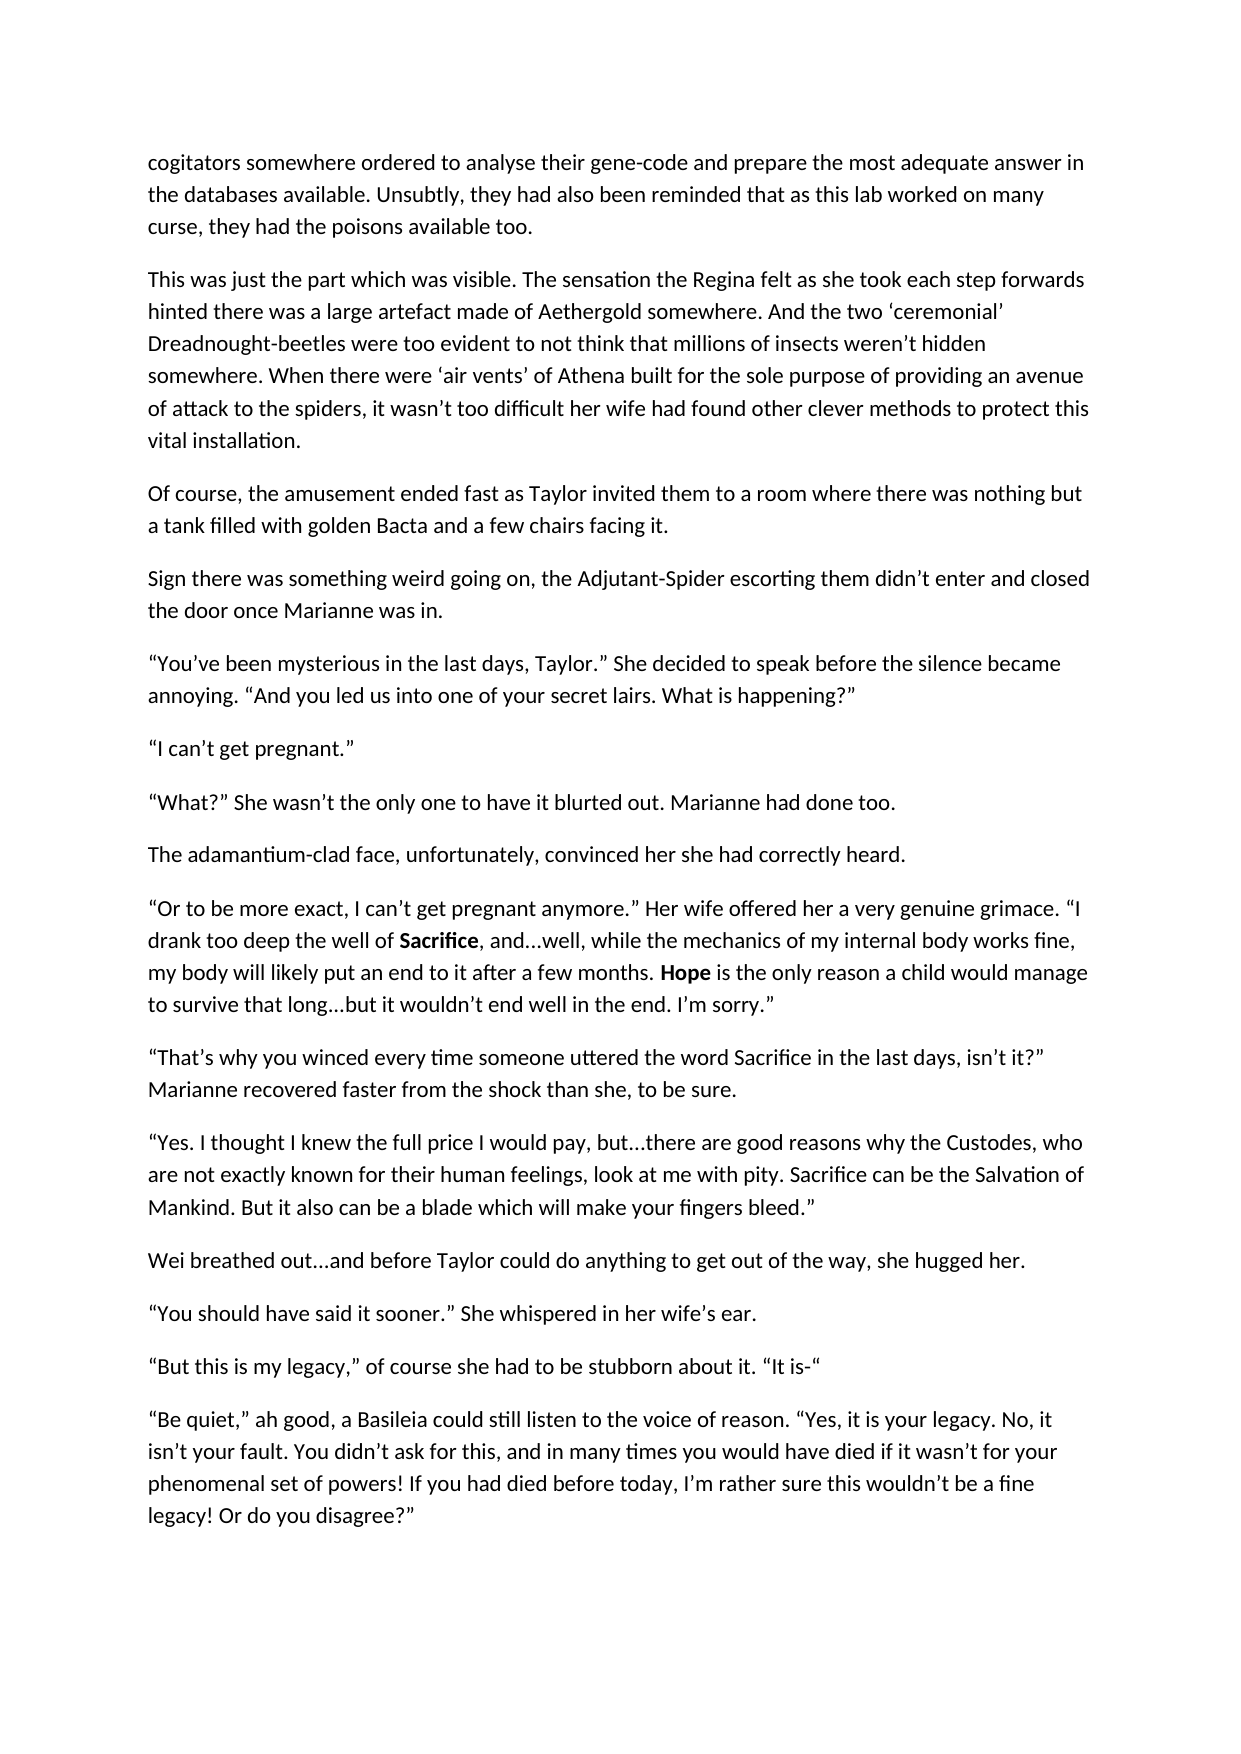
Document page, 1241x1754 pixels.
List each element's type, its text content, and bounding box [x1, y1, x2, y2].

text “Be quiet,” ah good, a Basileia could still listen to the voice of reason. “Yes, it is your legacy. No, it isn’t your fault. You didn’t ask for this, and in many times you would have died if it wasn’t for your phenomenal set of powers! If you had died before today, I’m rather sure this wouldn’t be a fine legacy! Or do you disagree?” [148, 1405, 1093, 1529]
text “Or to be more exact, I can’t get pregnant anymore.” Her wife offered her a very genuine grimace. “I drank too deep the well of Sacrifice, and...well, while the mechanics of my internal body works fine, my body will likely put an end to it after a few months. Hope is the only reason a child would manage to survive that long...but it wouldn’t end well in the end. I’m sorry.” [148, 894, 1093, 1018]
text “That’s why you winced every time someone uttered the word Sacrifice in the last days, isn’t it?” Marianne recovered faster from the shock than she, to be sure. [148, 1043, 1093, 1103]
text “But this is my legacy,” of course she had to be stubborn about it. “It is-“ [148, 1352, 1093, 1380]
text Wei breathed out...and before Taylor could do anything to get out of the way, she hugged her. [148, 1246, 1093, 1274]
text The adamantium-clad face, unfortunately, convinced her she had correctly heard. [148, 841, 1093, 869]
text This was just the part which was visible. The sensation the Regina felt as she took each step forwards hinted there was a large artefact made of Aethergold somewhere. And the two ‘ceremonial’ Dreadnought-beetles were too evident to not think that millions of insects weren’t hidden somewhere. When there were ‘air vents’ of Athena built for the sole purpose of providing an avenue of attack to the spiders, it wasn’t too difficult her wife had found other clever methods to protect this vital installation. [148, 265, 1093, 454]
text “I can’t get pregnant.” [148, 734, 1093, 763]
text “You’ve been mysterious in the last days, Taylor.” She decided to speak before the silence became annoying. “And you led us into one of your secret lairs. What is happening?” [148, 649, 1093, 709]
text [148, 148, 1093, 240]
text “You should have said it sooner.” She whispered in her wife’s ear. [148, 1299, 1093, 1327]
text Sign there was something weird going on, the Adjutant-Spider escorting them didn’t enter and closed the door once Marianne was in. [148, 564, 1093, 624]
text “What?” She wasn’t the only one to have it blurted out. Marianne had done too. [148, 788, 1093, 816]
text “Yes. I thought I knew the full price I would pay, but...there are good reasons why the Custodes, who are not exactly known for their human feelings, look at me with pity. Sacrifice can be the Salvation of Mankind. But it also can be a blade which will make your fingers bleed.” [148, 1128, 1093, 1221]
text Of course, the amusement ended fast as Taylor invited them to a room where there was nothing but a tank filled with golden Bacta and a few chairs facing it. [148, 479, 1093, 539]
